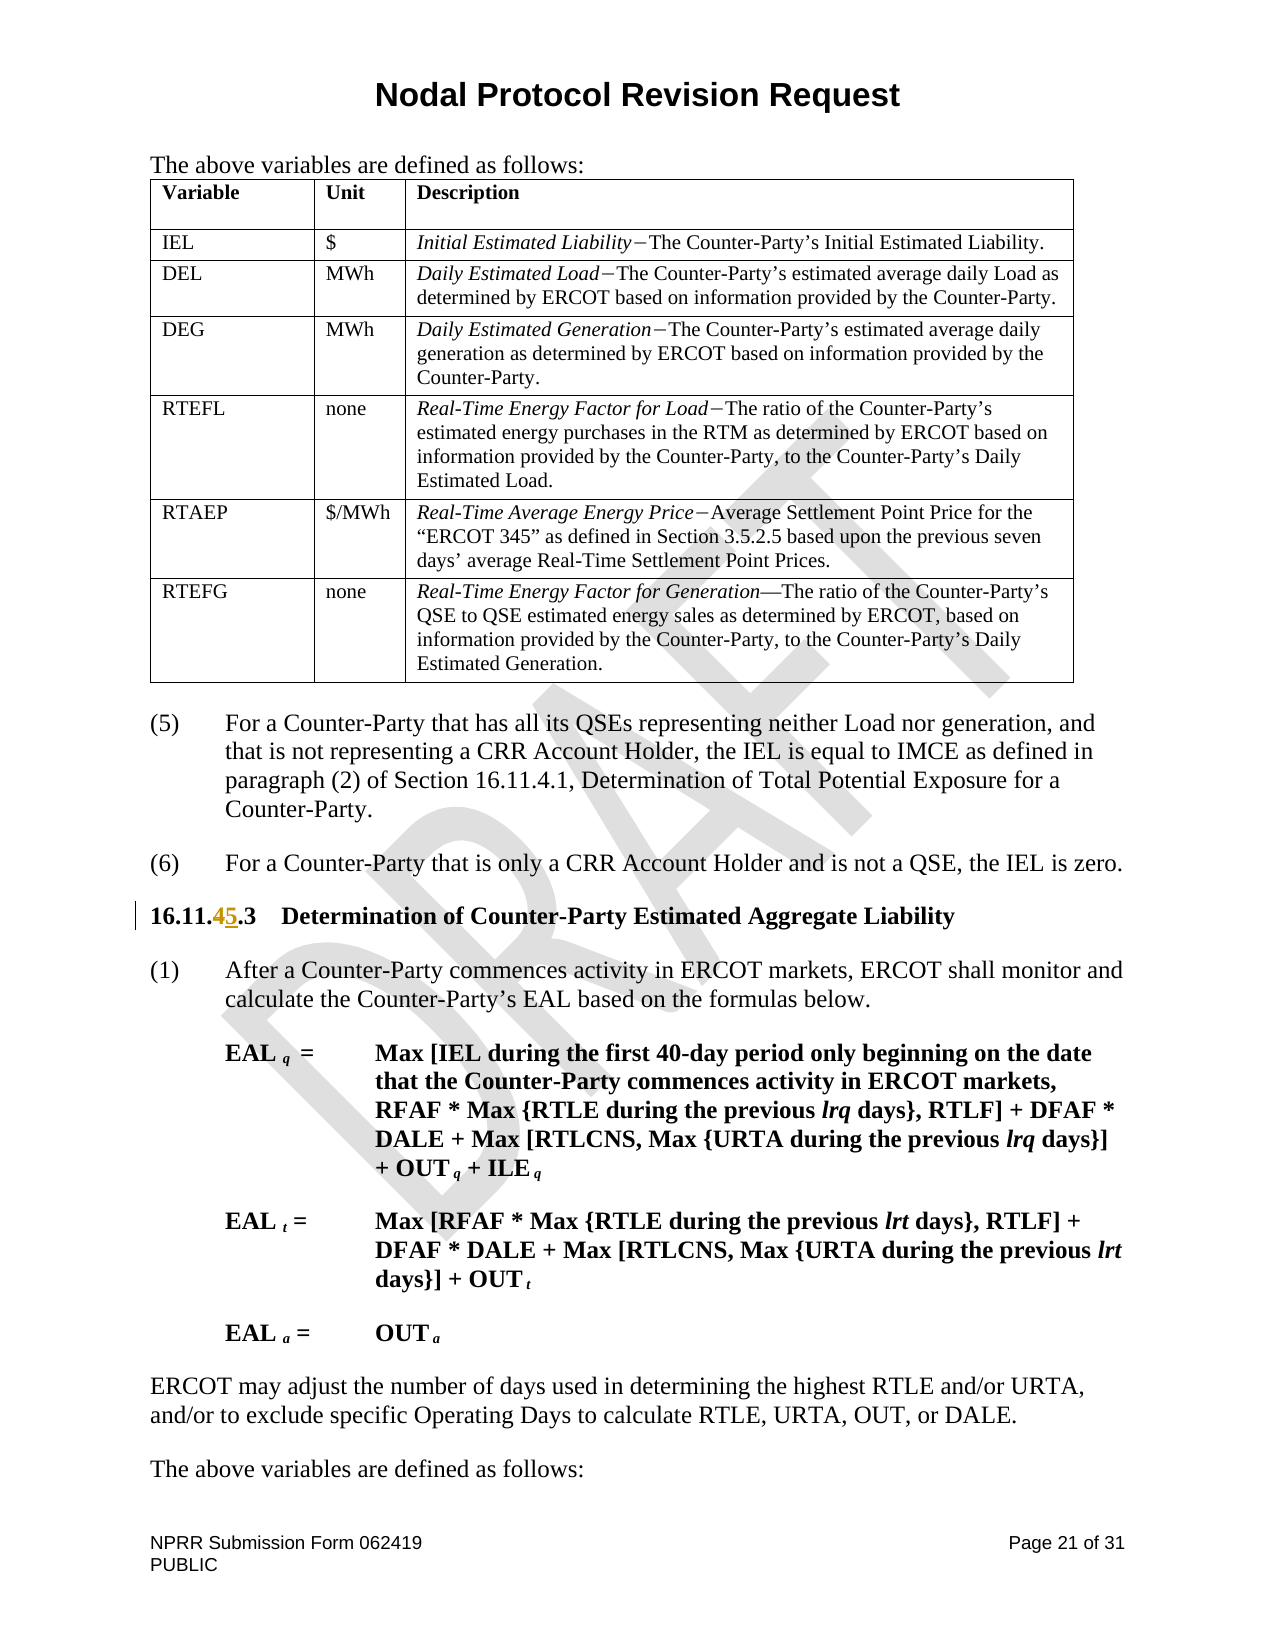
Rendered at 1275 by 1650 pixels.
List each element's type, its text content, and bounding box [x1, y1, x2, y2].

table_header Description [406, 180, 1073, 229]
table_cell Real-Time Average Energy PriceAverage Settlement Point Price for the “ERCOT 345” as defined in Section 3.5.2.5 based upon the previous seven days’ average Real-Time Settlement Point Prices. [406, 500, 1073, 578]
table_cell none [315, 579, 405, 682]
table_cell Daily Estimated GenerationThe Counter-Party’s estimated average daily generation as determined by ERCOT based on information provided by the Counter-Party. [406, 317, 1073, 395]
table_cell RTEFG [151, 579, 314, 682]
table_cell RTEFL [151, 396, 314, 499]
table_cell MWh [315, 317, 405, 395]
table_cell $ [315, 230, 405, 260]
list (1) After a Counter-Party commences activity in ERCOT markets, ERCOT shall monitor and calculate the Counter-Party’s EAL based on the formulas below. [150, 955, 1125, 1013]
table_cell MWh [315, 261, 405, 316]
text (6) For a Counter-Party that is only a CRR Account Holder and is not a QSE, the IEL is zero. [150, 848, 1125, 876]
table_cell $/MWh [315, 500, 405, 578]
text 16.11..3 Determination of Counter-Party Estimated Aggregate Liability [150, 901, 1125, 930]
text EAL a = OUT a [225, 1318, 1125, 1346]
table_cell RTAEP [151, 500, 314, 578]
table_cell [151, 261, 314, 316]
text The above variables are defined as follows: [150, 1454, 1125, 1483]
table_cell Real-Time Energy Factor for Generation—The ratio of the Counter-Party’s QSE to QSE estimated energy sales as determined by ERCOT, based on information provided by the Counter-Party, to the Counter-Party’s Daily Estimated Generation. [406, 579, 1073, 682]
text The above variables are defined as follows: [150, 150, 1125, 179]
table_cell Real-Time Energy Factor for LoadThe ratio of the Counter-Party’s estimated energy purchases in the RTM as determined by ERCOT based on information provided by the Counter-Party, to the Counter-Party’s Daily Estimated Load. [406, 396, 1073, 499]
table_cell IEL [151, 230, 314, 260]
text EAL q = Max [IEL during the first 40-day period only beginning on the date that the Counter-Party commences activity in ERCOT markets, RFAF * Max {RTLE during the previous lrq days}, RTLF] + DFAF * DALE + Max [RTLCNS, Max {URTA during the previous lrq days}] + OUT q + ILE q [225, 1038, 1125, 1181]
table_header Unit [315, 180, 405, 229]
table_cell none [315, 396, 405, 499]
text EAL t = Max [RFAF * Max {RTLE during the previous lrt days}, RTLF] + DFAF * DALE + Max [RTLCNS, Max {URTA during the previous lrt days}] + OUT t [225, 1206, 1125, 1293]
text ERCOT may adjust the number of days used in determining the highest RTLE and/or URTA, and/or to exclude specific Operating Days to calculate RTLE, URTA, OUT, or DALE. [150, 1371, 1125, 1429]
table_cell Daily Estimated LoadThe Counter-Party’s estimated average daily Load as determined by ERCOT based on information provided by the Counter-Party. [406, 261, 1073, 316]
table_header Variable [151, 180, 314, 229]
list (5) For a Counter-Party that has all its QSEs representing neither Load nor generation, and that is not representing a CRR Account Holder, the IEL is equal to IMCE as defined in paragraph (2) of Section 16.11.4.1, Determination of Total Potential Exposure for a Counter-Party. [150, 708, 1125, 823]
table_cell DEG [151, 317, 314, 395]
table_cell Initial Estimated LiabilityThe Counter-Party’s Initial Estimated Liability. [406, 230, 1073, 260]
